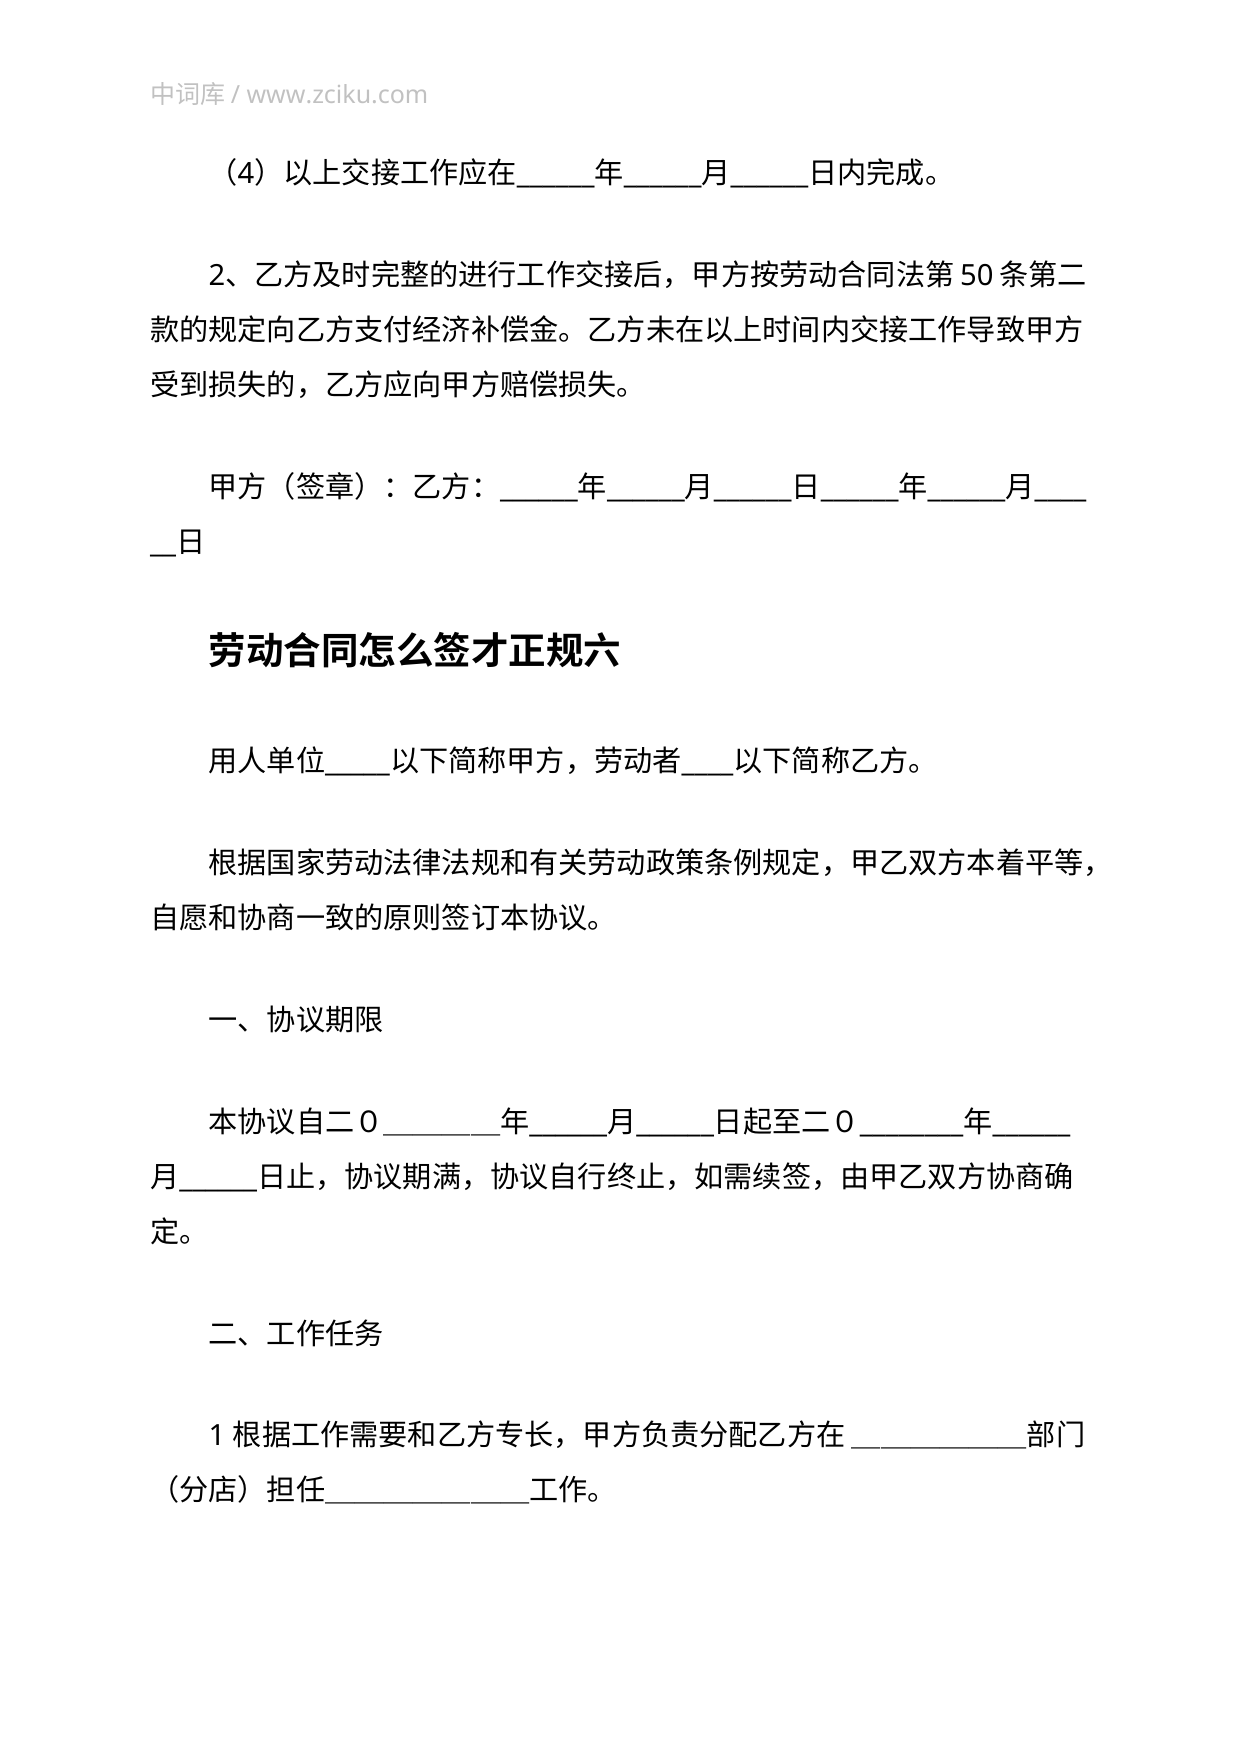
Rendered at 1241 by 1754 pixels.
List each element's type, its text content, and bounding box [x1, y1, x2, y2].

text 用人单位_____以下简称甲方，劳动者____以下简称乙方。 [150, 738, 1090, 780]
text 根据国家劳动法律法规和有关劳动政策条例规定，甲乙双方本着平等，自愿和协商一致的原则签订本协议。 [150, 840, 1090, 937]
text 甲方（签章）：乙方：______年______月______日______年______月______日 [150, 464, 1090, 561]
text 劳动合同怎么签才正规六 [150, 621, 1090, 675]
text 本协议自二０＿＿＿＿年______月______日起至二０________年______月______日止，协议期满，协议自行终止，如需续签，由甲乙双方协商确定。 [150, 1098, 1090, 1251]
text 1 根据工作需要和乙方专长，甲方负责分配乙方在 ＿＿＿＿＿＿部门（分店）担任＿＿＿＿＿＿＿工作。 [150, 1412, 1090, 1509]
text 二、工作任务 [150, 1310, 1090, 1352]
text （4）以上交接工作应在______年______月______日内完成。 [150, 150, 1090, 192]
text 2、乙方及时完整的进行工作交接后，甲方按劳动合同法第50条第二款的规定向乙方支付经济补偿金。乙方未在以上时间内交接工作导致甲方受到损失的，乙方应向甲方赔偿损失。 [150, 252, 1090, 404]
text 一、协议期限 [150, 997, 1090, 1039]
